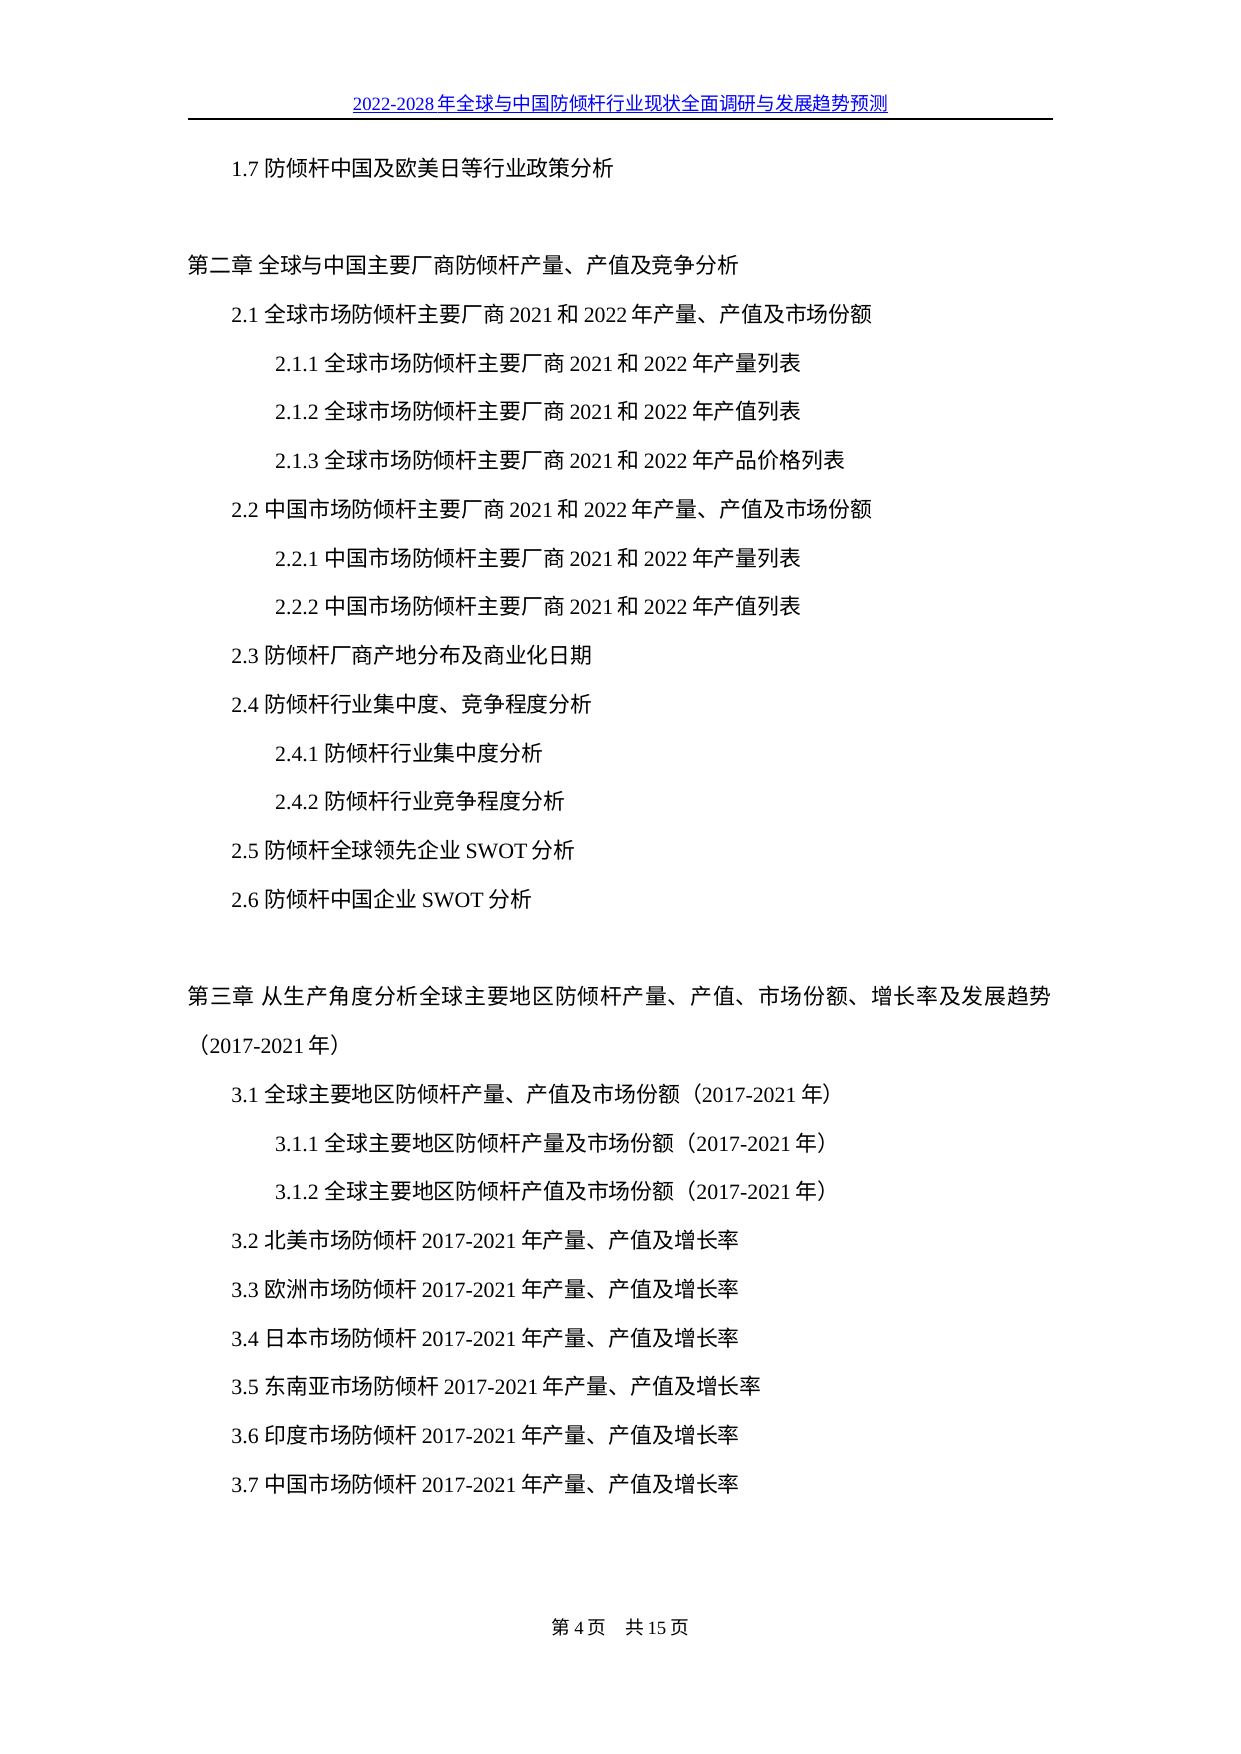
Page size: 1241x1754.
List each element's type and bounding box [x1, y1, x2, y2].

text [187, 150, 1053, 1499]
